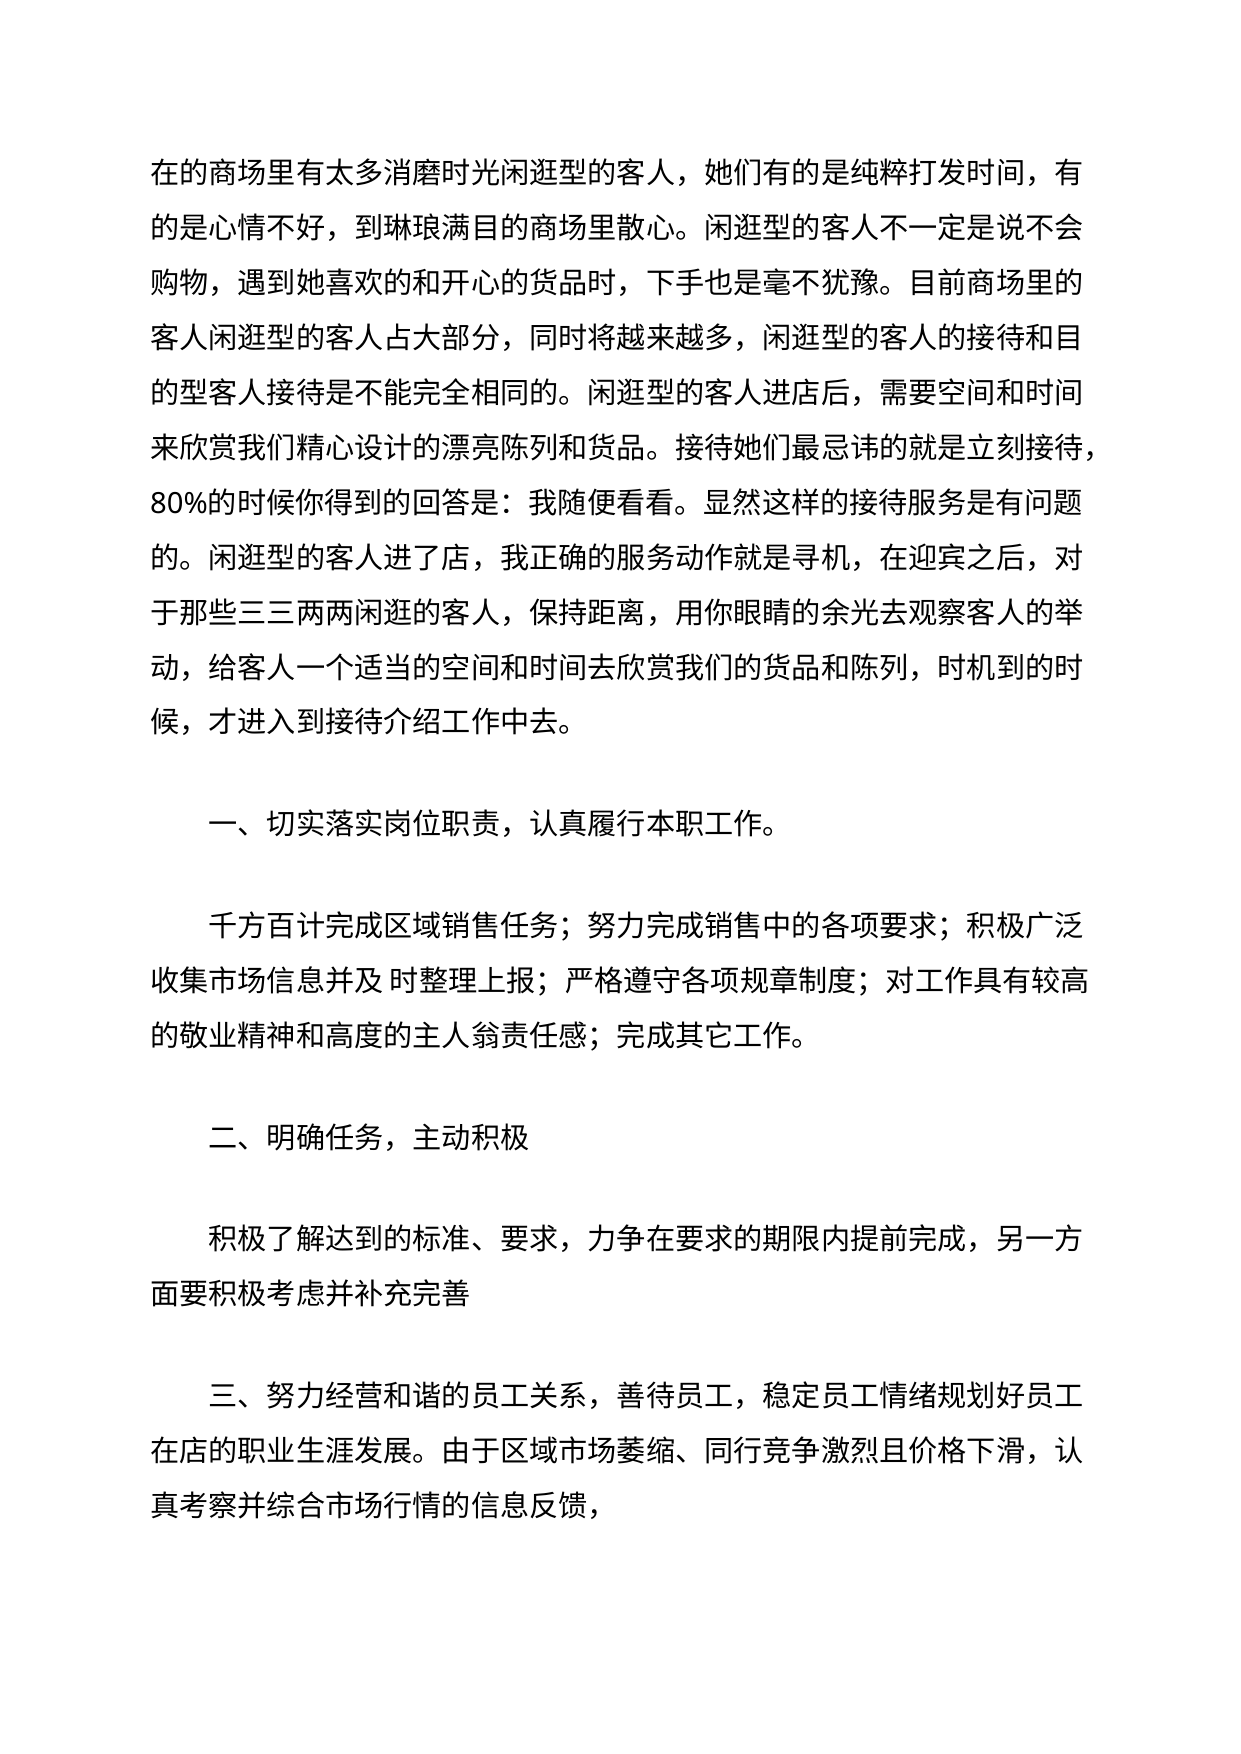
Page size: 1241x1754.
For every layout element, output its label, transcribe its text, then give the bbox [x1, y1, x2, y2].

text 三、努力经营和谐的员工关系，善待员工，稳定员工情绪规划好员工在店的职业生涯发展。由于区域市场萎缩、同行竞争激烈且价格下滑，认真考察并综合市场行情的信息反馈， [150, 1373, 1090, 1525]
text 一、切实落实岗位职责，认真履行本职工作。 [150, 801, 1090, 843]
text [150, 150, 1090, 741]
text 二、明确任务，主动积极 [150, 1114, 1090, 1156]
text 积极了解达到的标准、要求，力争在要求的期限内提前完成，另一方面要积极考虑并补充完善 [150, 1216, 1090, 1313]
text 千方百计完成区域销售任务；努力完成销售中的各项要求；积极广泛收集市场信息并及 时整理上报；严格遵守各项规章制度；对工作具有较高的敬业精神和高度的主人翁责任感；完成其它工作。 [150, 903, 1090, 1055]
